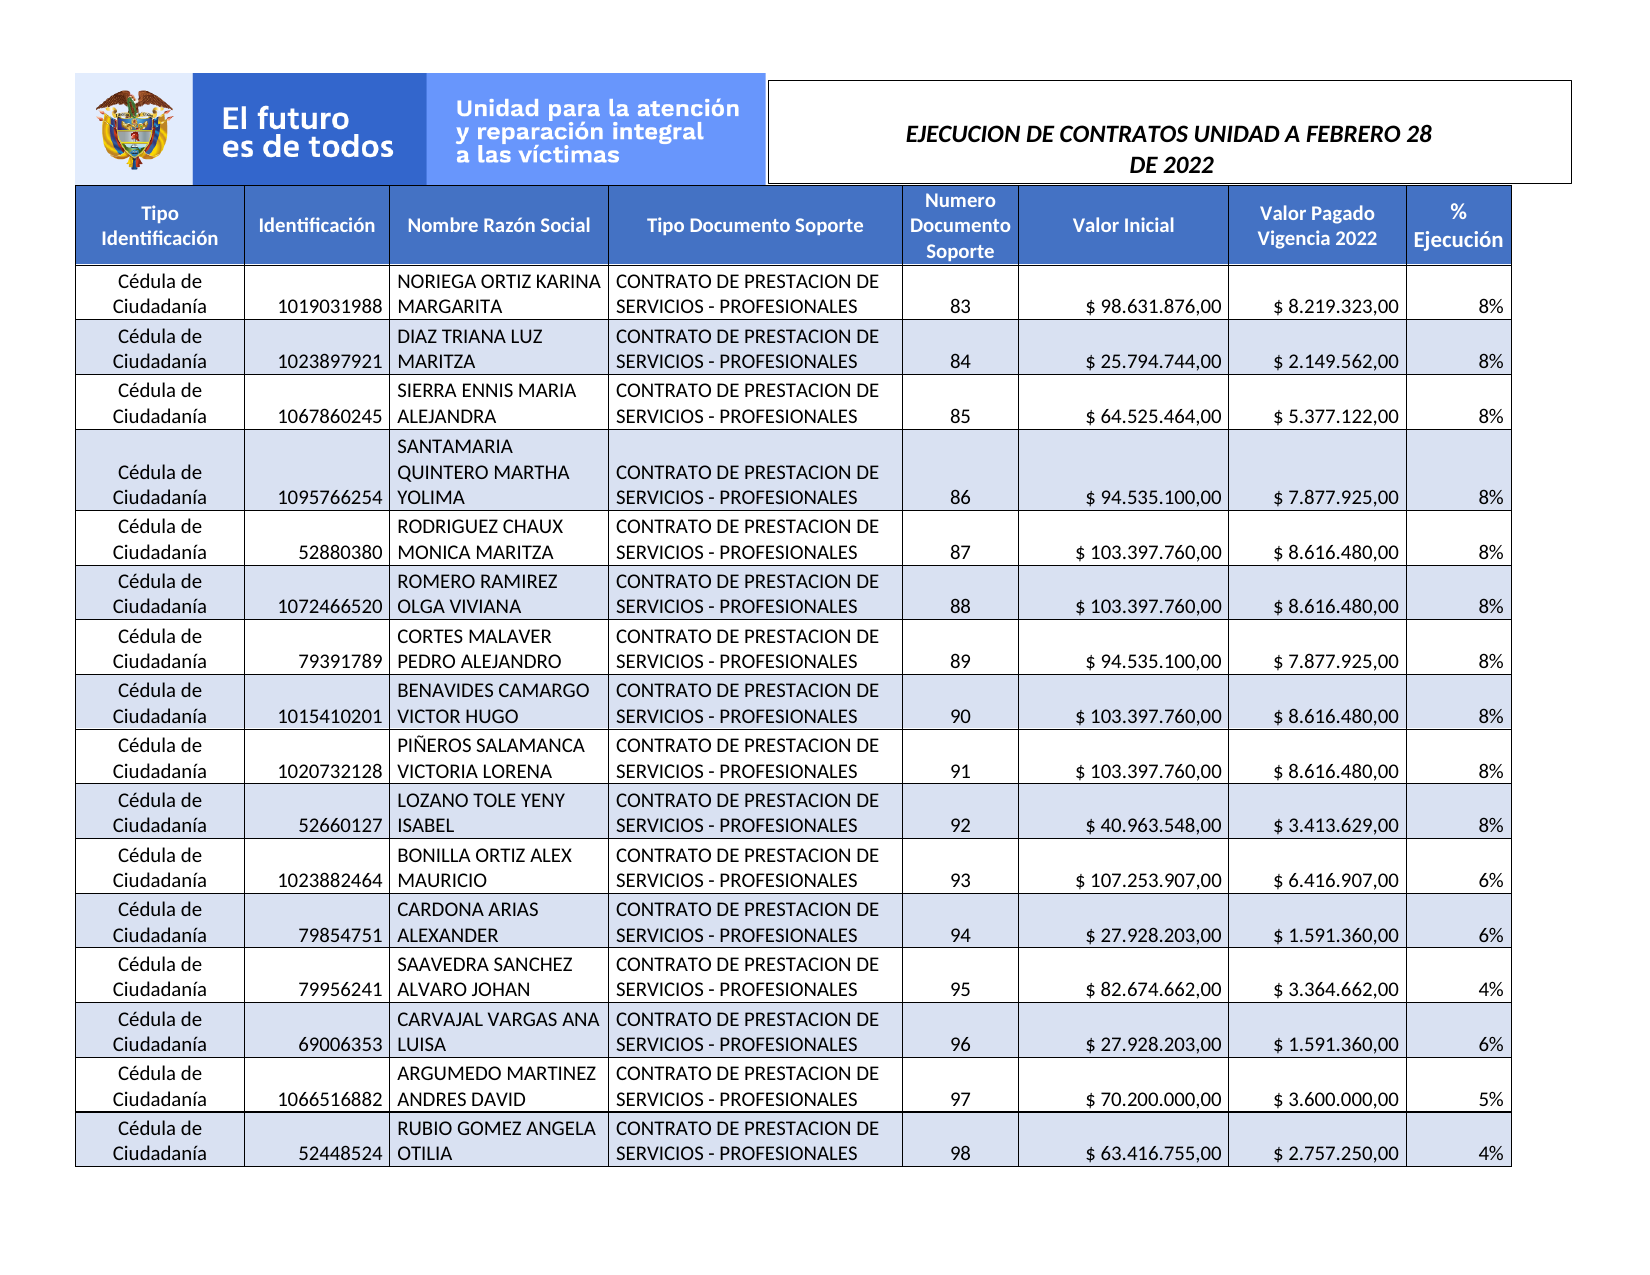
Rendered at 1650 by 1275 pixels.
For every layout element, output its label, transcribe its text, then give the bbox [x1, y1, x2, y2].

table_cell 1072466520 [245, 566, 389, 619]
table_cell 8% [1407, 566, 1511, 619]
table_cell 5% [1407, 1058, 1511, 1111]
table_cell 90 [903, 675, 1018, 728]
table_cell $ 94.535.100,00 [1019, 430, 1228, 510]
table_cell 97 [903, 1058, 1018, 1111]
table_cell 1066516882 [245, 1058, 389, 1111]
table_cell $ 7.877.925,00 [1229, 430, 1406, 510]
table_cell CARVAJAL VARGAS ANA LUISA [390, 1003, 608, 1057]
table_cell $ 107.253.907,00 [1019, 839, 1228, 893]
table_cell $ 8.616.480,00 [1229, 730, 1406, 783]
table_cell 1015410201 [245, 675, 389, 728]
table_cell 96 [903, 1003, 1018, 1057]
table_cell CONTRATO DE PRESTACION DE SERVICIOS - PROFESIONALES [609, 430, 902, 510]
picture [75, 73, 766, 185]
table_cell BENAVIDES CAMARGO VICTOR HUGO [390, 675, 608, 728]
table_cell 52660127 [245, 784, 389, 838]
table_cell 8% [1407, 511, 1511, 564]
table_header Tipo Identificación [76, 186, 244, 264]
table_cell $ 7.877.925,00 [1229, 620, 1406, 674]
table_cell $ 27.928.203,00 [1019, 894, 1228, 947]
table_cell CONTRATO DE PRESTACION DE SERVICIOS - PROFESIONALES [609, 620, 902, 674]
table_cell $ 63.416.755,00 [1019, 1113, 1228, 1166]
table_cell $ 3.364.662,00 [1229, 948, 1406, 1002]
table_cell 4% [1407, 948, 1511, 1002]
table_cell Cédula de Ciudadanía [76, 320, 244, 374]
table_cell 52880380 [245, 511, 389, 564]
table_cell Cédula de Ciudadanía [76, 839, 244, 893]
table_cell 1023882464 [245, 839, 389, 893]
table_cell Cédula de Ciudadanía [76, 1003, 244, 1057]
table_cell 84 [903, 320, 1018, 374]
table_cell Cédula de Ciudadanía [76, 894, 244, 947]
table_cell 6% [1407, 894, 1511, 947]
table_cell 1023897921 [245, 320, 389, 374]
table_cell $ 103.397.760,00 [1019, 730, 1228, 783]
table_cell LOZANO TOLE YENY ISABEL [390, 784, 608, 838]
table_cell $ 27.928.203,00 [1019, 1003, 1228, 1057]
table_cell 69006353 [245, 1003, 389, 1057]
table_cell 8% [1407, 430, 1511, 510]
table_cell 79391789 [245, 620, 389, 674]
table_cell 8% [1407, 266, 1511, 319]
table_cell SAAVEDRA SANCHEZ ALVARO JOHAN [390, 948, 608, 1002]
table_cell 1095766254 [245, 430, 389, 510]
table_cell $ 2.149.562,00 [1229, 320, 1406, 374]
table_cell CORTES MALAVER PEDRO ALEJANDRO [390, 620, 608, 674]
table_cell $ 94.535.100,00 [1019, 620, 1228, 674]
table_cell 86 [903, 430, 1018, 510]
table_cell 83 [903, 266, 1018, 319]
table_header % Ejecución [1407, 186, 1511, 264]
table_cell 1067860245 [245, 375, 389, 428]
table_cell $ 3.413.629,00 [1229, 784, 1406, 838]
table_cell 85 [903, 375, 1018, 428]
table_cell $ 98.631.876,00 [1019, 266, 1228, 319]
table_cell Cédula de Ciudadanía [76, 1113, 244, 1166]
table_header Numero Documento Soporte [903, 186, 1018, 264]
table_cell $ 5.377.122,00 [1229, 375, 1406, 428]
table_cell $ 25.794.744,00 [1019, 320, 1228, 374]
table_cell 95 [903, 948, 1018, 1002]
table_cell CONTRATO DE PRESTACION DE SERVICIOS - PROFESIONALES [609, 948, 902, 1002]
table_cell 79956241 [245, 948, 389, 1002]
table_cell CONTRATO DE PRESTACION DE SERVICIOS - PROFESIONALES [609, 730, 902, 783]
table_cell CONTRATO DE PRESTACION DE SERVICIOS - PROFESIONALES [609, 675, 902, 728]
table_cell 92 [903, 784, 1018, 838]
table_header Valor Pagado Vigencia 2022 [1229, 186, 1406, 264]
table_cell 89 [903, 620, 1018, 674]
table_cell $ 2.757.250,00 [1229, 1113, 1406, 1166]
table_cell 93 [903, 839, 1018, 893]
table_cell CONTRATO DE PRESTACION DE SERVICIOS - PROFESIONALES [609, 375, 902, 428]
table_cell DIAZ TRIANA LUZ MARITZA [390, 320, 608, 374]
table_cell RUBIO GOMEZ ANGELA OTILIA [390, 1113, 608, 1166]
table_cell Cédula de Ciudadanía [76, 1058, 244, 1111]
table_cell 98 [903, 1113, 1018, 1166]
table_cell 6% [1407, 839, 1511, 893]
table_cell RODRIGUEZ CHAUX MONICA MARITZA [390, 511, 608, 564]
table_cell Cédula de Ciudadanía [76, 375, 244, 428]
table_cell CONTRATO DE PRESTACION DE SERVICIOS - PROFESIONALES [609, 1058, 902, 1111]
table_cell BONILLA ORTIZ ALEX MAURICIO [390, 839, 608, 893]
table_header Identificación [245, 186, 389, 264]
table_cell 94 [903, 894, 1018, 947]
table_cell CONTRATO DE PRESTACION DE SERVICIOS - PROFESIONALES [609, 1003, 902, 1057]
table_cell NORIEGA ORTIZ KARINA MARGARITA [390, 266, 608, 319]
table_cell 88 [903, 566, 1018, 619]
table_cell CONTRATO DE PRESTACION DE SERVICIOS - PROFESIONALES [609, 839, 902, 893]
table_cell 87 [903, 511, 1018, 564]
table_cell ARGUMEDO MARTINEZ ANDRES DAVID [390, 1058, 608, 1111]
table_cell $ 3.600.000,00 [1229, 1058, 1406, 1111]
table_cell Cédula de Ciudadanía [76, 784, 244, 838]
table_cell $ 1.591.360,00 [1229, 894, 1406, 947]
table_cell Cédula de Ciudadanía [76, 948, 244, 1002]
table_cell CONTRATO DE PRESTACION DE SERVICIOS - PROFESIONALES [609, 511, 902, 564]
table_cell 8% [1407, 730, 1511, 783]
table_cell CONTRATO DE PRESTACION DE SERVICIOS - PROFESIONALES [609, 1113, 902, 1166]
table_cell $ 64.525.464,00 [1019, 375, 1228, 428]
table_cell $ 82.674.662,00 [1019, 948, 1228, 1002]
table_cell Cédula de Ciudadanía [76, 511, 244, 564]
table_cell Cédula de Ciudadanía [76, 730, 244, 783]
table_cell $ 6.416.907,00 [1229, 839, 1406, 893]
table_header Tipo Documento Soporte [609, 186, 902, 264]
table_cell 4% [1407, 1113, 1511, 1166]
table_cell 8% [1407, 620, 1511, 674]
table_cell CONTRATO DE PRESTACION DE SERVICIOS - PROFESIONALES [609, 566, 902, 619]
table_cell CONTRATO DE PRESTACION DE SERVICIOS - PROFESIONALES [609, 320, 902, 374]
table_cell 79854751 [245, 894, 389, 947]
table_cell CONTRATO DE PRESTACION DE SERVICIOS - PROFESIONALES [609, 894, 902, 947]
table_cell $ 103.397.760,00 [1019, 511, 1228, 564]
table_cell 1020732128 [245, 730, 389, 783]
table_cell 8% [1407, 320, 1511, 374]
table_cell $ 8.616.480,00 [1229, 675, 1406, 728]
table_cell $ 1.591.360,00 [1229, 1003, 1406, 1057]
table_header Nombre Razón Social [390, 186, 608, 264]
table_cell Cédula de Ciudadanía [76, 430, 244, 510]
table_cell Cédula de Ciudadanía [76, 566, 244, 619]
table_cell SIERRA ENNIS MARIA ALEJANDRA [390, 375, 608, 428]
table_cell ROMERO RAMIREZ OLGA VIVIANA [390, 566, 608, 619]
table_cell 6% [1407, 1003, 1511, 1057]
table_cell $ 8.616.480,00 [1229, 511, 1406, 564]
table_cell $ 8.219.323,00 [1229, 266, 1406, 319]
table_cell $ 8.616.480,00 [1229, 566, 1406, 619]
table_cell $ 103.397.760,00 [1019, 566, 1228, 619]
table_cell Cédula de Ciudadanía [76, 266, 244, 319]
table_cell CONTRATO DE PRESTACION DE SERVICIOS - PROFESIONALES [609, 784, 902, 838]
table_cell 1019031988 [245, 266, 389, 319]
table_cell Cédula de Ciudadanía [76, 675, 244, 728]
table_cell 8% [1407, 784, 1511, 838]
table_cell 8% [1407, 375, 1511, 428]
table_cell 91 [903, 730, 1018, 783]
table_cell Cédula de Ciudadanía [76, 620, 244, 674]
table_cell $ 103.397.760,00 [1019, 675, 1228, 728]
table_cell CONTRATO DE PRESTACION DE SERVICIOS - PROFESIONALES [609, 266, 902, 319]
table_header Valor Inicial [1019, 186, 1228, 264]
table_cell 52448524 [245, 1113, 389, 1166]
table_cell 8% [1407, 675, 1511, 728]
table_cell $ 40.963.548,00 [1019, 784, 1228, 838]
table_cell CARDONA ARIAS ALEXANDER [390, 894, 608, 947]
table_cell SANTAMARIA QUINTERO MARTHA YOLIMA [390, 430, 608, 510]
table_cell $ 70.200.000,00 [1019, 1058, 1228, 1111]
table_cell PIÑEROS SALAMANCA VICTORIA LORENA [390, 730, 608, 783]
